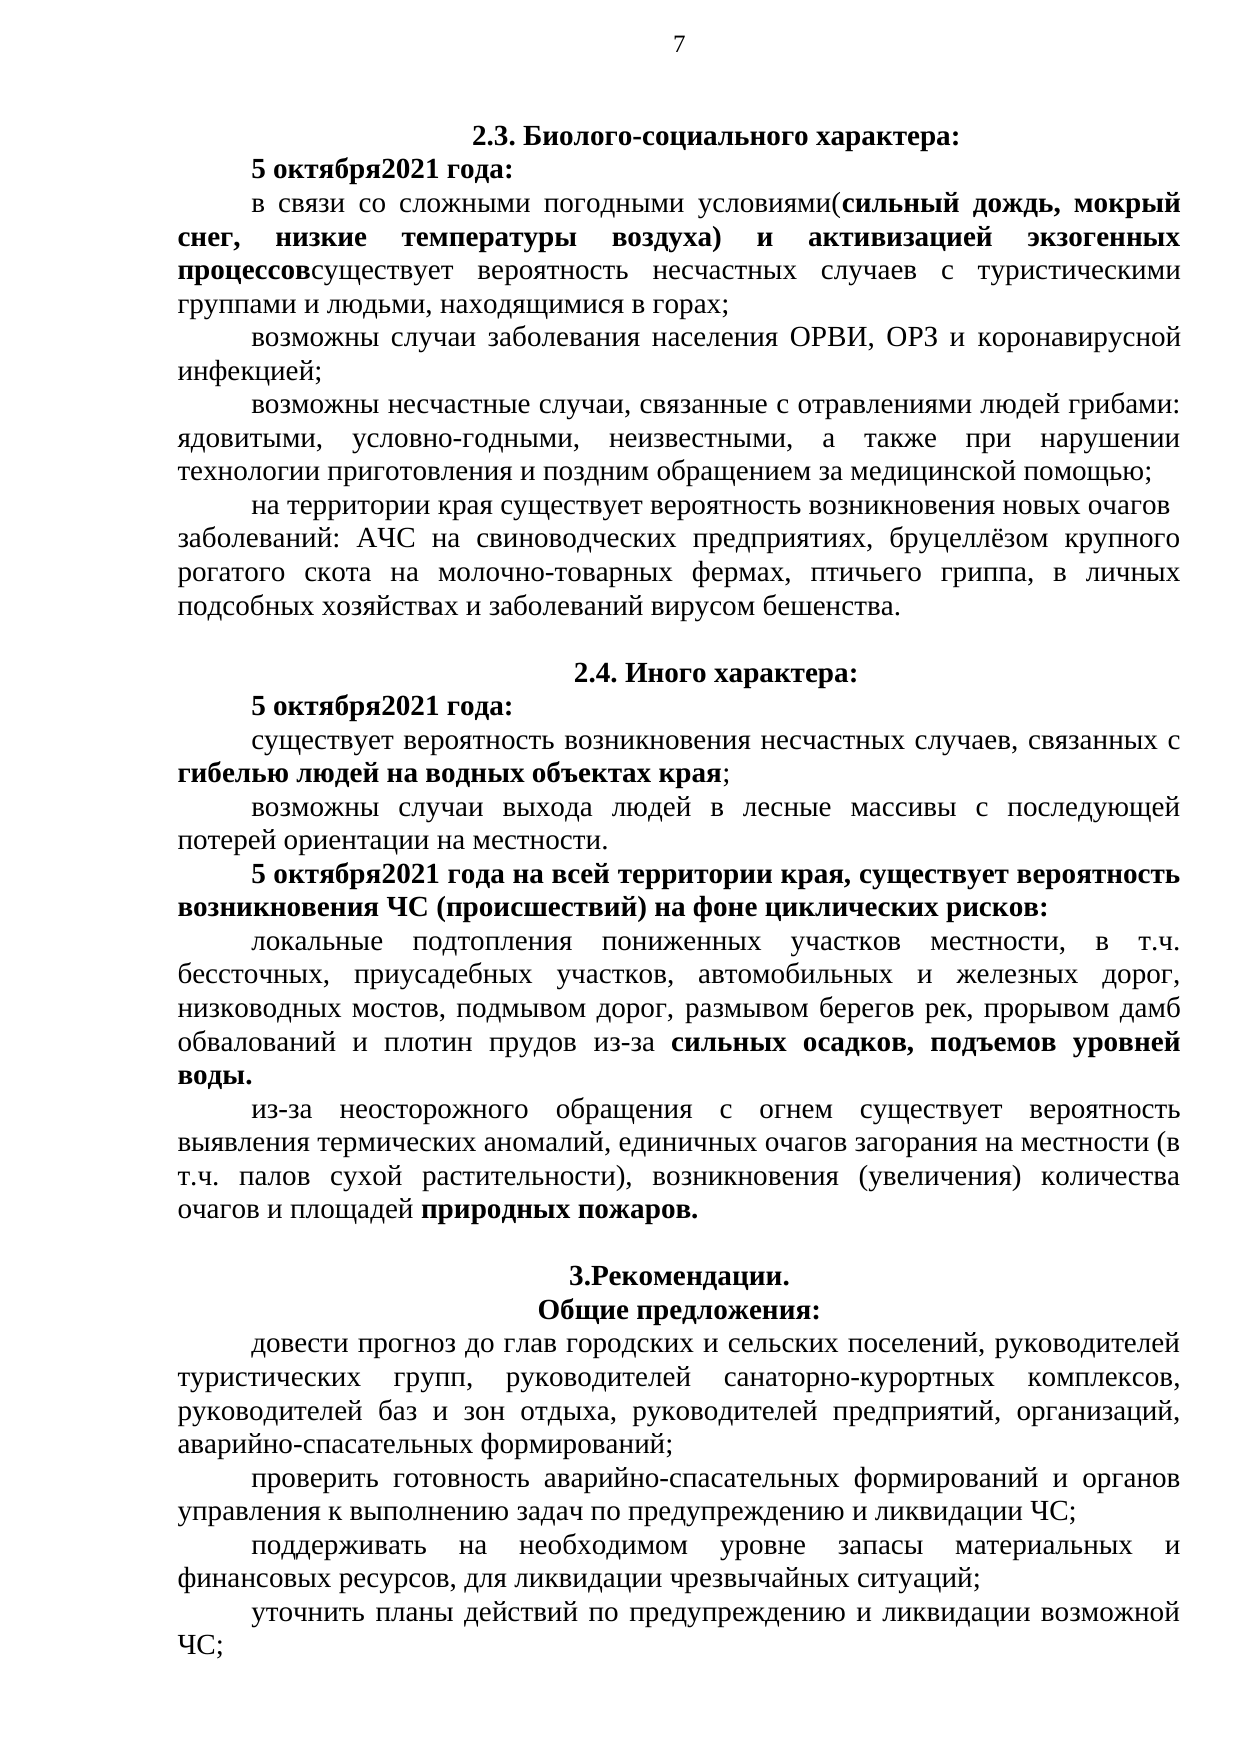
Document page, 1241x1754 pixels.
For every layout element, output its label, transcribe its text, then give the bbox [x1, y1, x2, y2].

text 5 октября2021 года на всей территории края, существует вероятность возникновения ЧС (происшествий) на фоне циклических рисков: [177, 856, 1181, 923]
text в связи со сложными погодными условиями(сильный дождь, мокрый снег, низкие температуры воздуха) и активизацией экзогенных процессовсуществует вероятность несчастных случаев с туристическими группами и людьми, находящимися в горах; [177, 185, 1181, 319]
text проверить готовность аварийно-спасательных формирований и органов управления к выполнению задач по предупреждению и ликвидации ЧС; [177, 1460, 1181, 1527]
text 5 октября2021 года: [177, 688, 1181, 722]
text локальные подтопления пониженных участков местности, в т.ч. бессточных, приусадебных участков, автомобильных и железных дорог, низководных мостов, подмывом дорог, размывом берегов рек, прорывом дамб обвалований и плотин прудов из-за сильных осадков, подъемов уровней воды. [177, 923, 1181, 1091]
text заболеваний: АЧС на свиноводческих предприятиях, бруцеллёзом крупного рогатого скота на молочно-товарных фермах, птичьего гриппа, в личных подсобных хозяйствах и заболеваний вирусом бешенства. [177, 521, 1181, 621]
text на территории края существует вероятность возникновения новых очагов [177, 487, 1181, 521]
text Общие предложения: [177, 1292, 1181, 1326]
text довести прогноз до глав городских и сельских поселений, руководителей туристических групп, руководителей санаторно-курортных комплексов, руководителей баз и зон отдыха, руководителей предприятий, организаций, аварийно-спасательных формирований; [177, 1326, 1181, 1460]
text уточнить планы действий по предупреждению и ликвидации возможной ЧС; [177, 1594, 1181, 1661]
text 5 октября2021 года: [177, 152, 1181, 185]
text 2.3. Биолого-социального характера: [177, 118, 1181, 152]
text возможны несчастные случаи, связанные с отравлениями людей грибами: ядовитыми, условно-годными, неизвестными, а также при нарушении технологии приготовления и поздним обращением за медицинской помощью; [177, 386, 1181, 487]
text существует вероятность возникновения несчастных случаев, связанных с гибелью людей на водных объектах края; [177, 722, 1181, 789]
text возможны случаи выхода людей в лесные массивы с последующей потерей ориентации на местности. [177, 789, 1181, 856]
text из-за неосторожного обращения с огнем существует вероятность выявления термических аномалий, единичных очагов загорания на местности (в т.ч. палов сухой растительности), возникновения (увеличения) количества очагов и площадей природных пожаров. [177, 1091, 1181, 1225]
text поддерживать на необходимом уровне запасы материальных и финансовых ресурсов, для ликвидации чрезвычайных ситуаций; [177, 1527, 1181, 1594]
text возможны случаи заболевания населения ОРВИ, ОРЗ и коронавирусной инфекцией; [177, 319, 1181, 386]
text 3.Рекомендации. [177, 1258, 1181, 1292]
text 2.4. Иного характера: [177, 655, 1181, 688]
